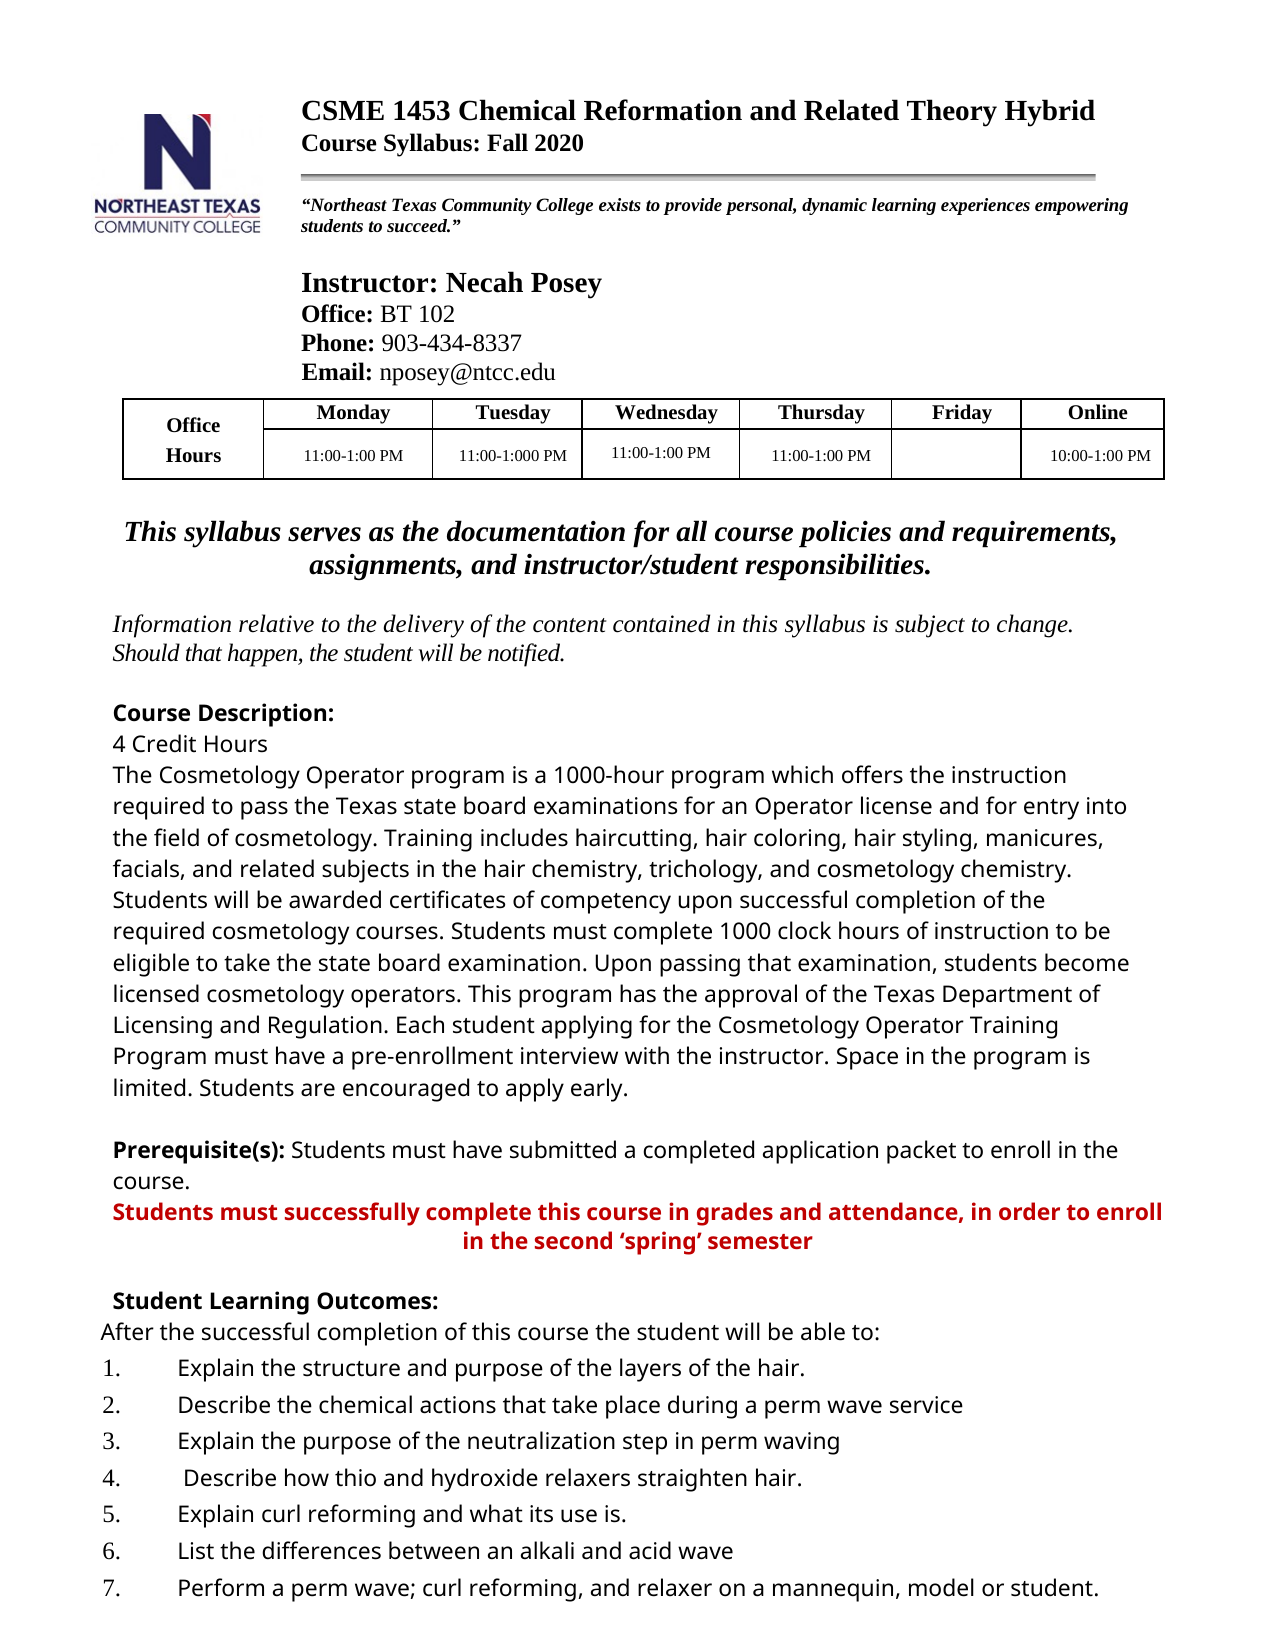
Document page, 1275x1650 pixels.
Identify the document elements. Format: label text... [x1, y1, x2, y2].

text “Northeast Texas Community College exists to provide personal, dynamic learning experiences empowering students to succeed.” [301, 193, 1173, 237]
table_header Tuesday [433, 400, 581, 428]
table_cell 11:00-1:00 PM [740, 430, 891, 478]
list Explain the purpose of the neutralization step in perm waving [102, 1425, 1014, 1456]
subtitle Student Learning Outcomes: [112, 1286, 1173, 1316]
text After the successful completion of this course the student will be able to: [100, 1316, 1173, 1347]
list Explain the structure and purpose of the layers of the hair. [102, 1352, 1014, 1383]
text 4 Credit Hours [112, 728, 1137, 759]
text Course Description: [112, 697, 1137, 728]
text CSME 1453 Chemical Reformation and Related Theory Hybrid [301, 90, 1199, 128]
list Describe how thio and hydroxide relaxers straighten hair. [102, 1462, 1014, 1493]
text Information relative to the delivery of the content contained in this syllabus is subject to change. Should that happen, the student will be notified. [112, 609, 1132, 667]
table_header Monday [264, 400, 432, 428]
table_cell [892, 430, 1020, 478]
table_header Friday [892, 400, 1020, 428]
table_cell 11:00-1:000 PM [433, 430, 581, 478]
text Prerequisite(s): Students must have submitted a completed application packet to enroll in the course. [112, 1134, 1137, 1197]
picture [91, 114, 264, 237]
text Phone: 903-434-8337 [301, 328, 1162, 357]
text This syllabus serves as the documentation for all course policies and requirements, assignments, and instructor/student responsibilities. [112, 514, 1132, 581]
table_header Office Hours [124, 400, 263, 478]
subtitle Students must successfully complete this course in grades and attendance, in order to enroll in the second ‘spring’ semester [102, 1197, 1173, 1255]
table_cell 10:00-1:00 PM [1022, 430, 1163, 478]
list Perform a perm wave; curl reforming, and relaxer on a mannequin, model or student. [102, 1572, 1173, 1603]
picture [300, 174, 1096, 181]
text Email: nposey@ntcc.edu [226, 357, 1173, 386]
table_header Wednesday [583, 400, 739, 428]
text Instructor: Necah Posey [301, 265, 1173, 299]
text Course Syllabus: Fall 2020 [301, 128, 1173, 157]
list Explain curl reforming and what its use is. [102, 1498, 1173, 1529]
table_cell 11:00-1:00 PM [264, 430, 432, 478]
list List the differences between an alkali and acid wave [102, 1535, 1173, 1566]
text Office: BT 102 [301, 299, 710, 328]
table_header Thursday [740, 400, 891, 428]
table_header Online [1022, 400, 1163, 428]
table_cell 11:00-1:00 PM [583, 430, 739, 478]
list Describe the chemical actions that take place during a perm wave service [102, 1389, 1014, 1420]
text The Cosmetology Operator program is a 1000-hour program which offers the instruction required to pass the Texas state board examinations for an Operator license and for entry into the field of cosmetology. Training includes haircutting, hair coloring, hair styling, manicures, facials, and related subjects in the hair chemistry, trichology, and cosmetology chemistry. Students will be awarded certificates of competency upon successful completion of the required cosmetology courses. Students must complete 1000 clock hours of instruction to be eligible to take the state board examination. Upon passing that examination, students become licensed cosmetology operators. This program has the approval of the Texas Department of Licensing and Regulation. Each student applying for the Cosmetology Operator Training Program must have a pre-enrollment interview with the instructor. Space in the program is limited. Students are encouraged to apply early. [112, 759, 1137, 1103]
